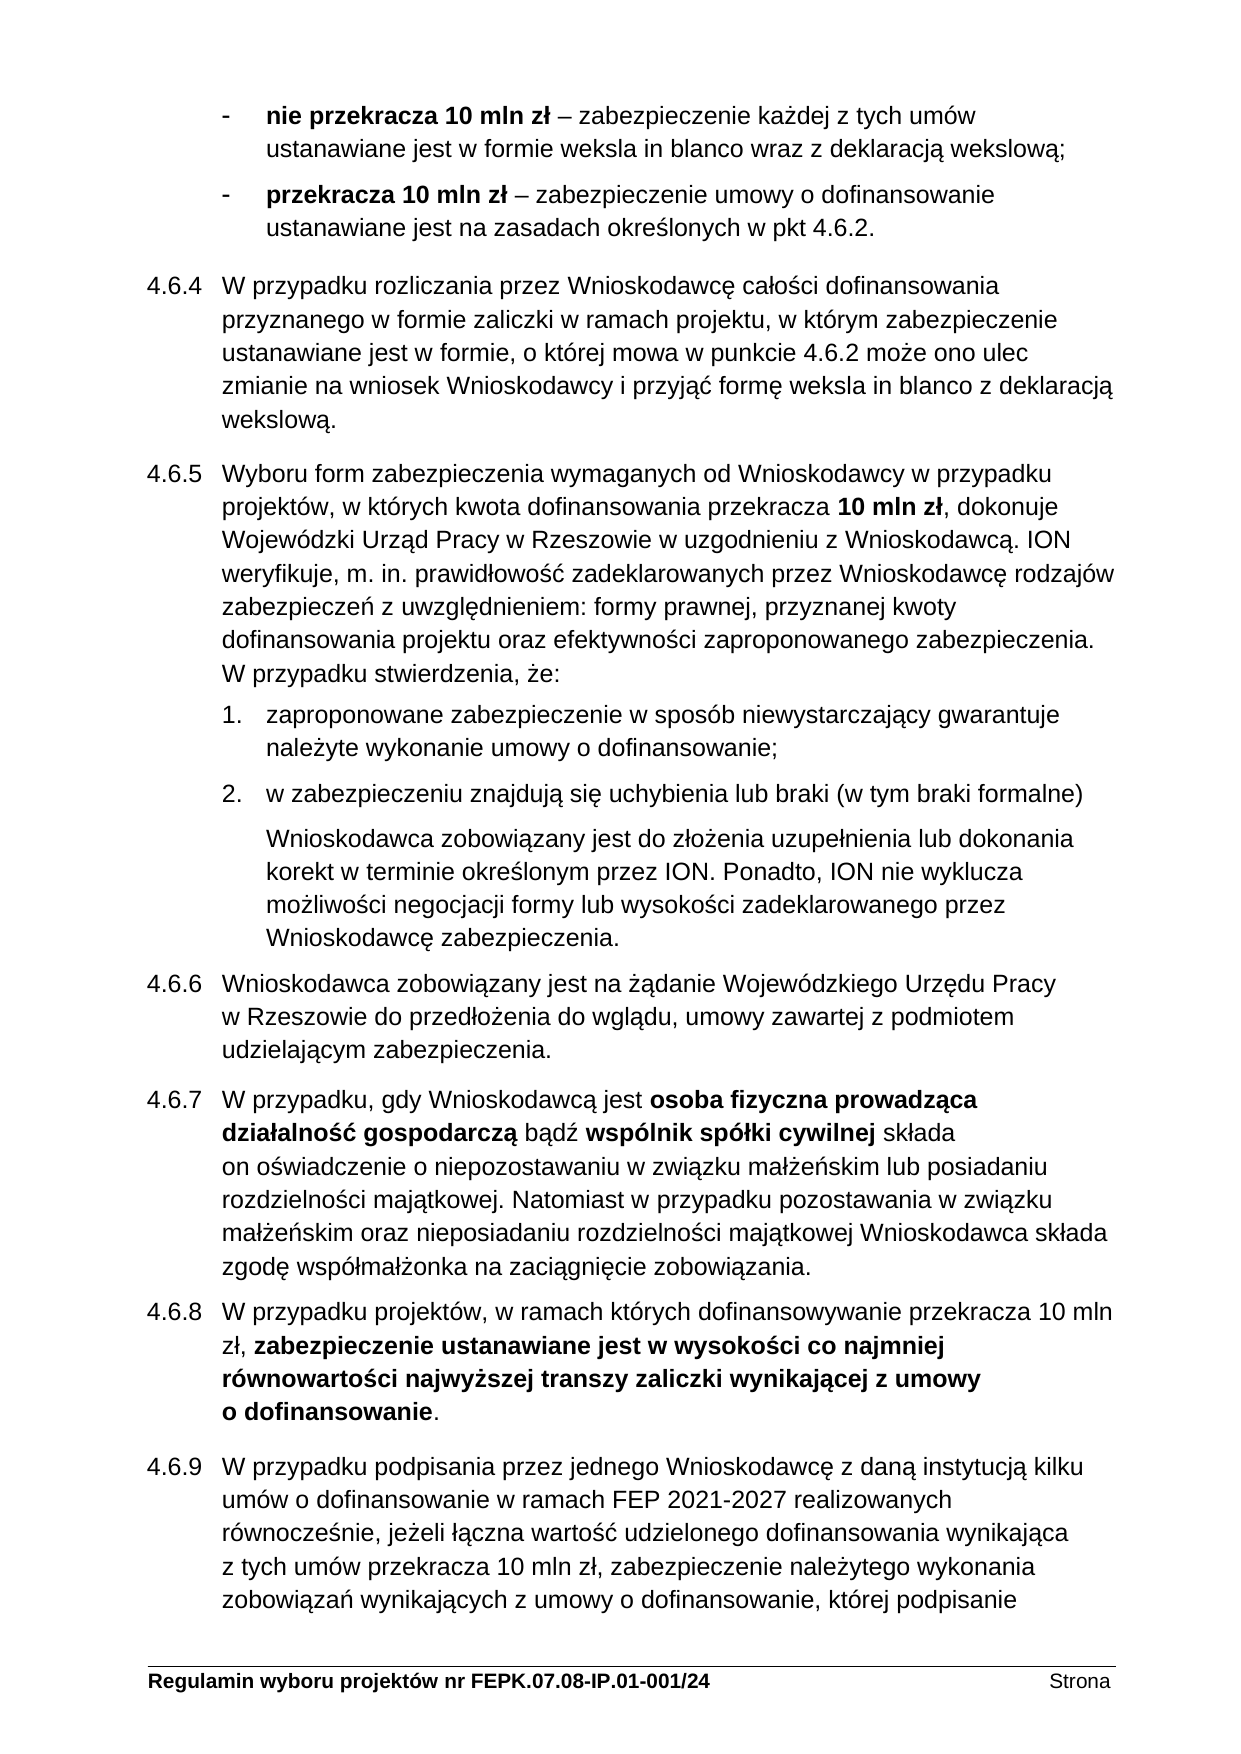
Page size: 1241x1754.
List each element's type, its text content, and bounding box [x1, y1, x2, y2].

list w zabezpieczeniu znajdują się uchybienia lub braki (w tym braki formalne) [222, 778, 1116, 807]
list W przypadku projektów, w ramach których dofinansowywanie przekracza 10 mln zł, zabezpieczenie ustanawiane jest w wysokości co najmniej równowartości najwyższej transzy zaliczki wynikającej z umowy o dofinansowanie. [147, 1293, 1116, 1426]
list Wyboru form zabezpieczenia wymaganych od Wnioskodawcy w przypadku projektów, w których kwota dofinansowania przekracza 10 mln zł, dokonuje Wojewódzki Urząd Pracy w Rzeszowie w uzgodnieniu z Wnioskodawcą. ION weryfikuje, m. in. prawidłowość zadeklarowanych przez Wnioskodawcę rodzajów zabezpieczeń z uwzględnieniem: formy prawnej, przyznanej kwoty dofinansowania projektu oraz efektywności zaproponowanego zabezpieczenia. W przypadku stwierdzenia, że: [147, 454, 1116, 687]
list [147, 1447, 1116, 1613]
list przekracza 10 mln zł – zabezpieczenie umowy o dofinansowanie ustanawiane jest na zasadach określonych w pkt 4.6.2. [222, 180, 1116, 242]
list W przypadku, gdy Wnioskodawcą jest osoba fizyczna prowadząca działalność gospodarczą bądź wspólnik spółki cywilnej składa on oświadczenie o niepozostawaniu w związku małżeńskim lub posiadaniu rozdzielności majątkowej. Natomiast w przypadku pozostawania w związku małżeńskim oraz nieposiadaniu rozdzielności majątkowej Wnioskodawca składa zgodę współmałżonka na zaciągnięcie zobowiązania. [147, 1080, 1116, 1280]
list Wnioskodawca zobowiązany jest na żądanie Wojewódzkiego Urzędu Pracy w Rzeszowie do przedłożenia do wglądu, umowy zawartej z podmiotem udzielającym zabezpieczenia. [147, 969, 1116, 1063]
text Wnioskodawca zobowiązany jest do złożenia uzupełnienia lub dokonania korekt w terminie określonym przez ION. Ponadto, ION nie wyklucza możliwości negocjacji formy lub wysokości zadeklarowanego przez Wnioskodawcę zabezpieczenia. [266, 824, 1116, 952]
list zaproponowane zabezpieczenie w sposób niewystarczający gwarantuje należyte wykonanie umowy o dofinansowanie; [222, 700, 1116, 762]
list W przypadku rozliczania przez Wnioskodawcę całości dofinansowania przyznanego w formie zaliczki w ramach projektu, w którym zabezpieczenie ustanawiane jest w formie, o której mowa w punkcie 4.6.2 może ono ulec zmianie na wniosek Wnioskodawcy i przyjąć formę weksla in blanco z deklaracją wekslową. [147, 267, 1116, 433]
list nie przekracza 10 mln zł – zabezpieczenie każdej z tych umów ustanawiane jest w formie weksla in blanco wraz z deklaracją wekslową; [222, 101, 1116, 163]
